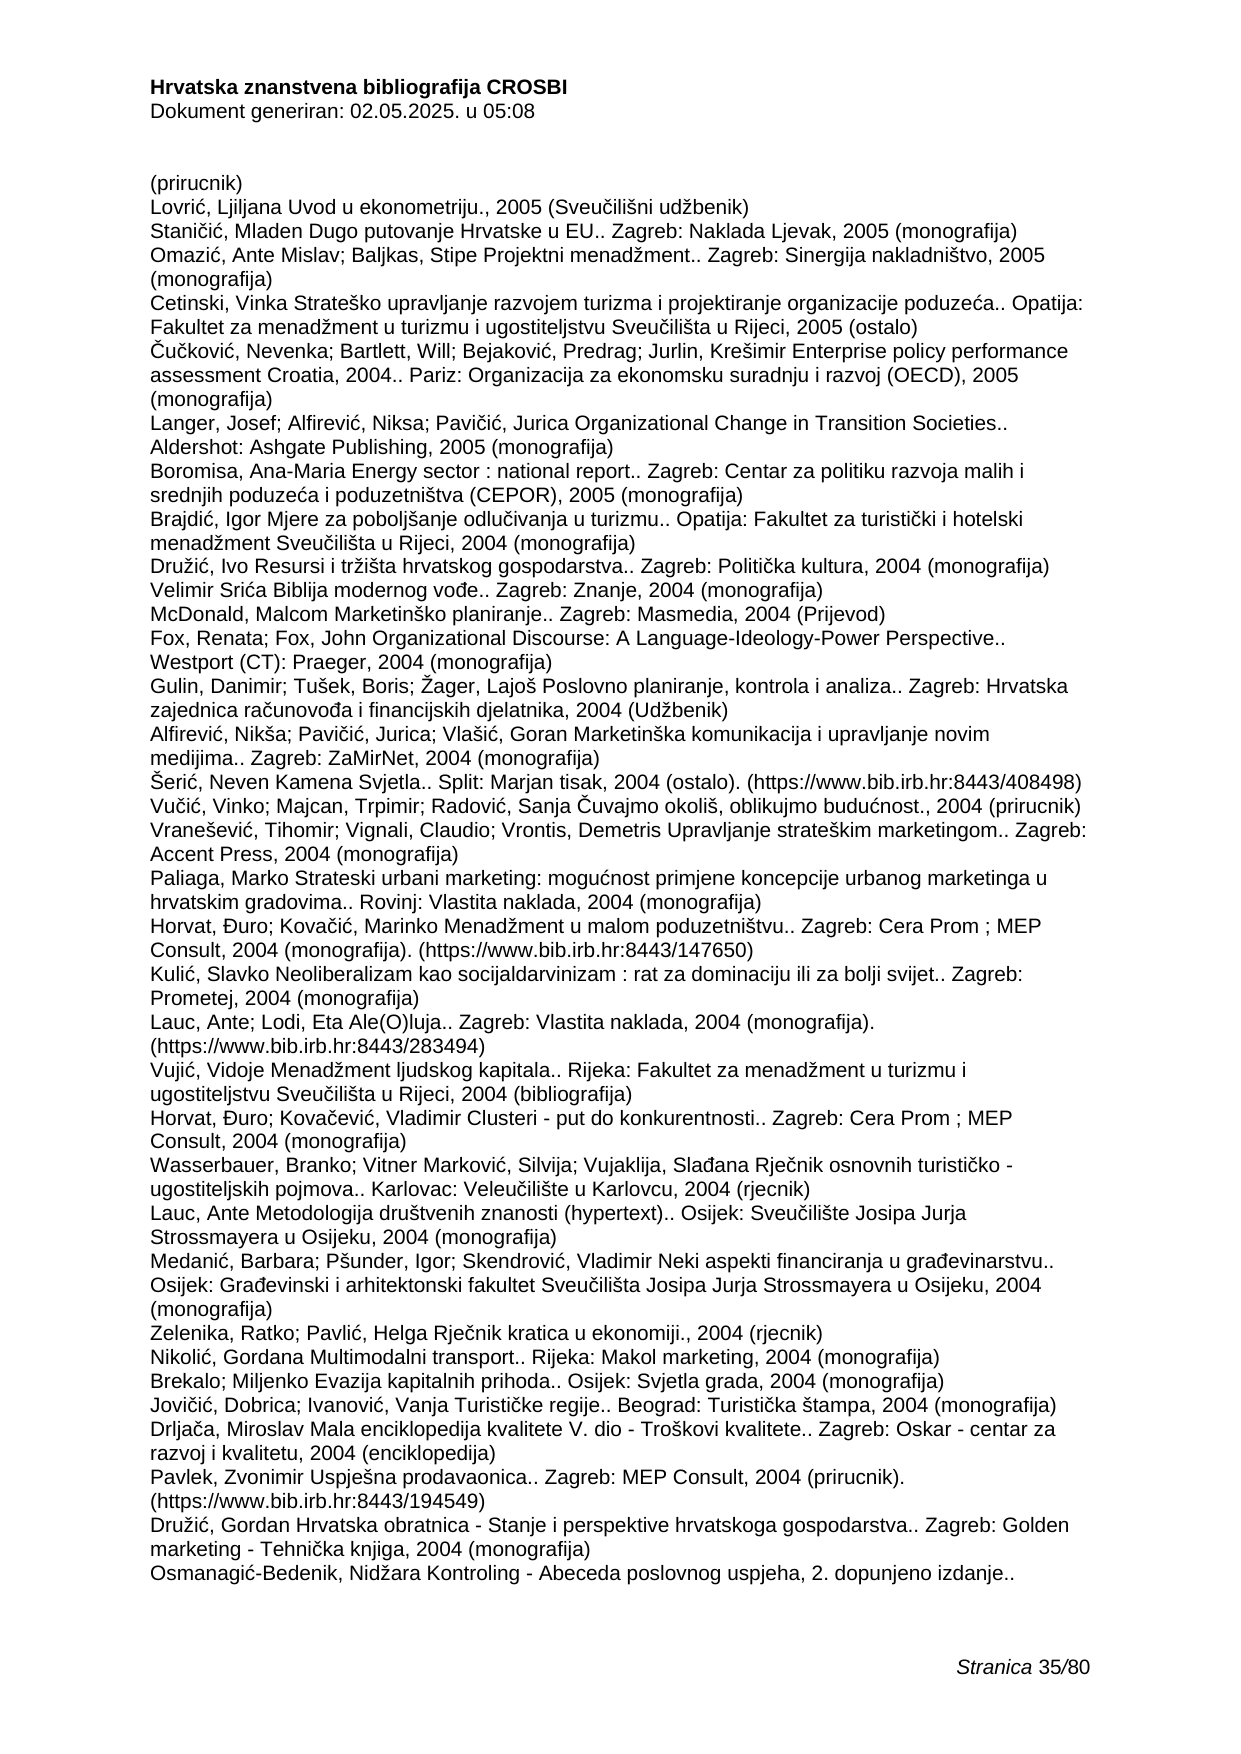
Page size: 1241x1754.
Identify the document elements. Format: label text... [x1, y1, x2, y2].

text Staničić, Mladen [150, 219, 1090, 243]
text Lovrić, Ljiljana [150, 195, 1090, 219]
text Langer, Josef; Alfirević, Niksa; Pavičić, Jurica [150, 411, 1090, 458]
text Horvat, Đuro; Kovačić, Marinko [150, 914, 1090, 962]
text Pavlek, Zvonimir [150, 1465, 1090, 1513]
text Zelenika, Ratko; Pavlić, Helga [150, 1321, 1090, 1345]
text Čučković, Nevenka; Bartlett, Will; Bejaković, Predrag; Jurlin, Krešimir [150, 339, 1090, 411]
text Alfirević, Nikša; Pavičić, Jurica; Vlašić, Goran [150, 722, 1090, 770]
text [150, 171, 1090, 195]
text Vučić, Vinko; Majcan, Trpimir; Radović, Sanja [150, 794, 1090, 818]
text Brekalo; Miljenko [150, 1369, 1090, 1393]
text Cetinski, Vinka [150, 291, 1090, 339]
text Velimir Srića [150, 578, 1090, 602]
text Medanić, Barbara; Pšunder, Igor; Skendrović, Vladimir [150, 1249, 1090, 1321]
text Brajdić, Igor [150, 506, 1090, 554]
text Boromisa, Ana-Maria [150, 458, 1090, 506]
text Jovičić, Dobrica; Ivanović, Vanja [150, 1393, 1090, 1417]
text Wasserbauer, Branko; Vitner Marković, Silvija; Vujaklija, Slađana [150, 1153, 1090, 1201]
text Vujić, Vidoje [150, 1057, 1090, 1105]
text Lauc, Ante [150, 1201, 1090, 1249]
text Paliaga, Marko [150, 866, 1090, 914]
text McDonald, Malcom [150, 602, 1090, 626]
text Družić, Ivo [150, 554, 1090, 578]
text Omazić, Ante Mislav; Baljkas, Stipe [150, 243, 1090, 291]
text Šerić, Neven [150, 770, 1090, 794]
text Nikolić, Gordana [150, 1345, 1090, 1369]
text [150, 1561, 1090, 1584]
text Vranešević, Tihomir; Vignali, Claudio; Vrontis, Demetris [150, 818, 1090, 866]
text Družić, Gordan [150, 1513, 1090, 1561]
text Horvat, Đuro; Kovačević, Vladimir [150, 1105, 1090, 1153]
text Fox, Renata; Fox, John [150, 626, 1090, 674]
text Gulin, Danimir; Tušek, Boris; Žager, Lajoš [150, 674, 1090, 722]
text Lauc, Ante; Lodi, Eta [150, 1009, 1090, 1057]
text Drljača, Miroslav [150, 1417, 1090, 1465]
text Kulić, Slavko [150, 962, 1090, 1009]
